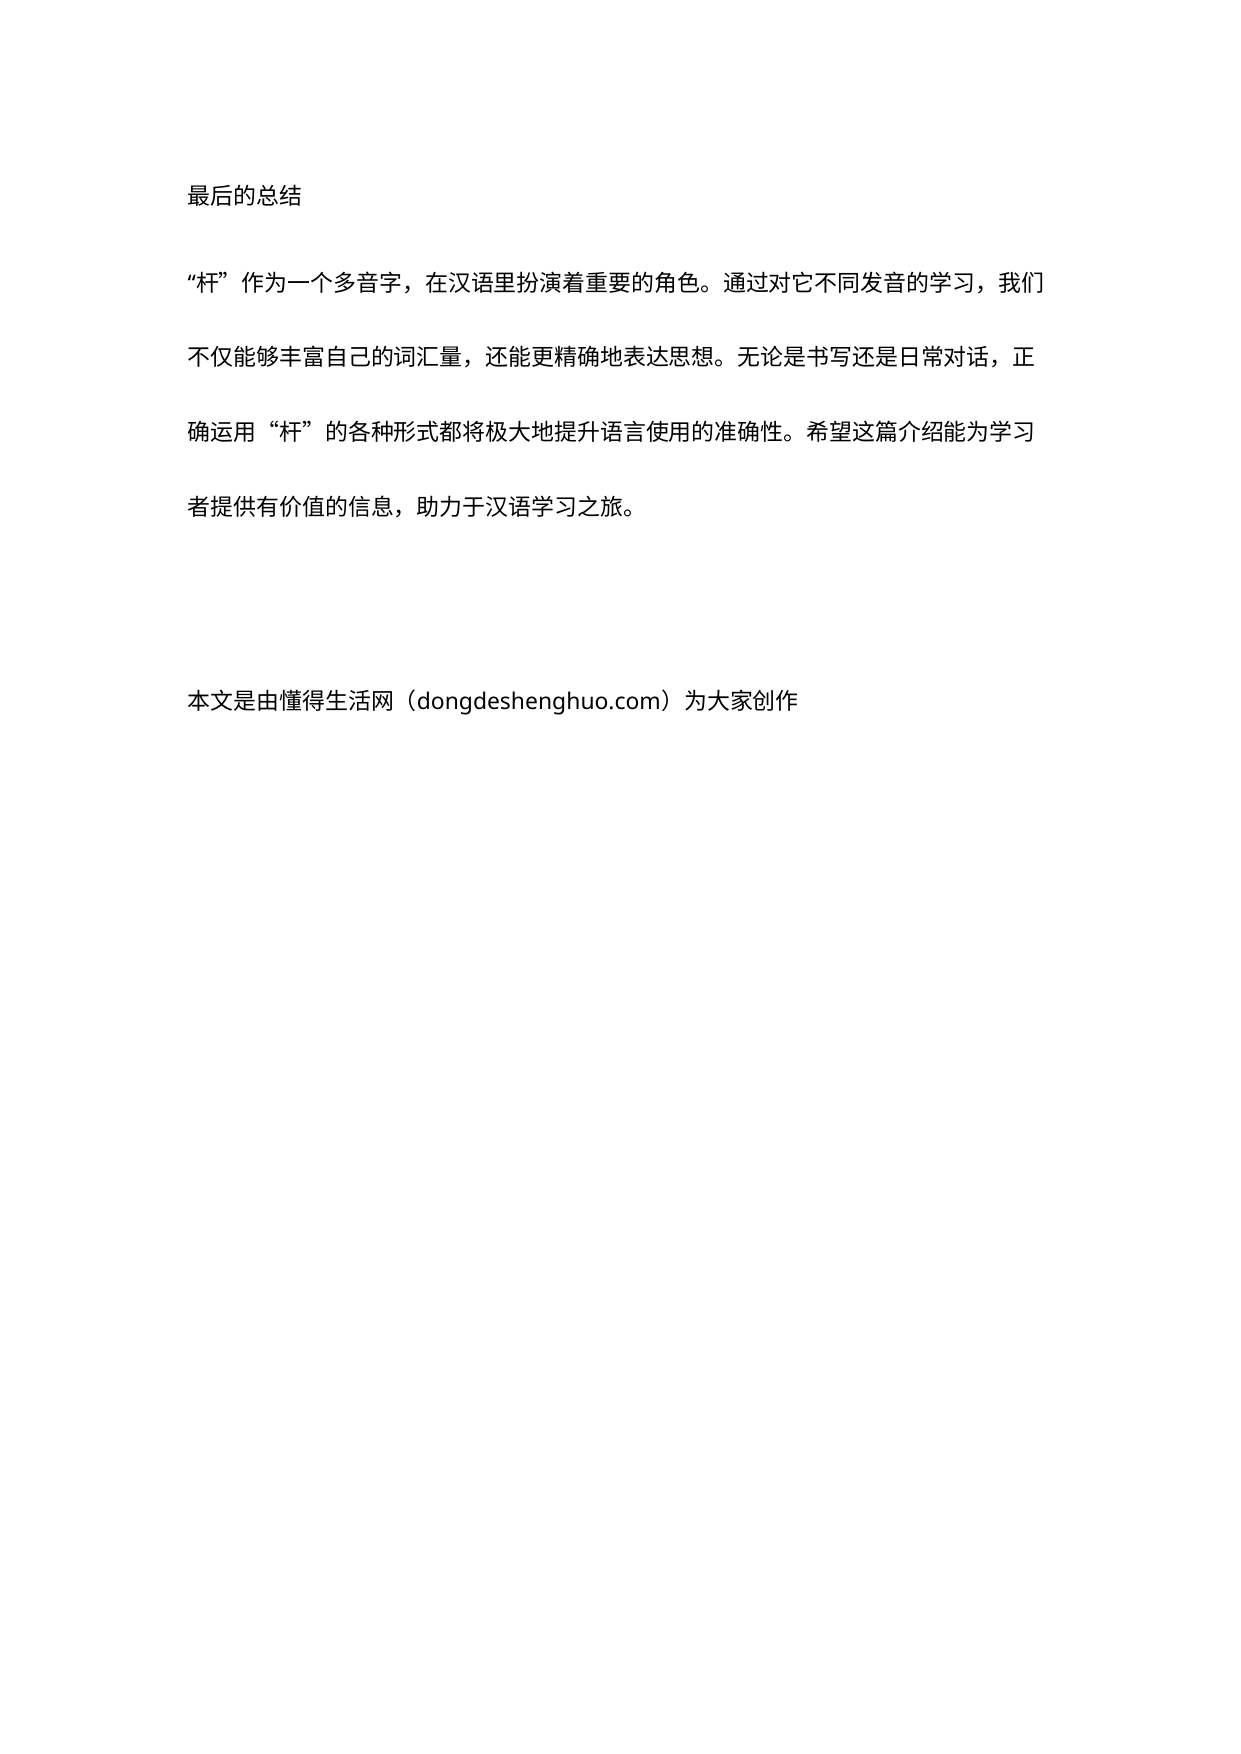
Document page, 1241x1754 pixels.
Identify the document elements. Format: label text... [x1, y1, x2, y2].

text 本文是由懂得生活网（dongdeshenghuo.com）为大家创作 [187, 667, 1053, 732]
text “杆”作为一个多音字，在汉语里扮演着重要的角色。通过对它不同发音的学习，我们不仅能够丰富自己的词汇量，还能更精确地表达思想。无论是书写还是日常对话，正确运用“杆”的各种形式都将极大地提升语言使用的准确性。希望这篇介绍能为学习者提供有价值的信息，助力于汉语学习之旅。 [187, 248, 1053, 538]
text 最后的总结 [187, 162, 1053, 227]
